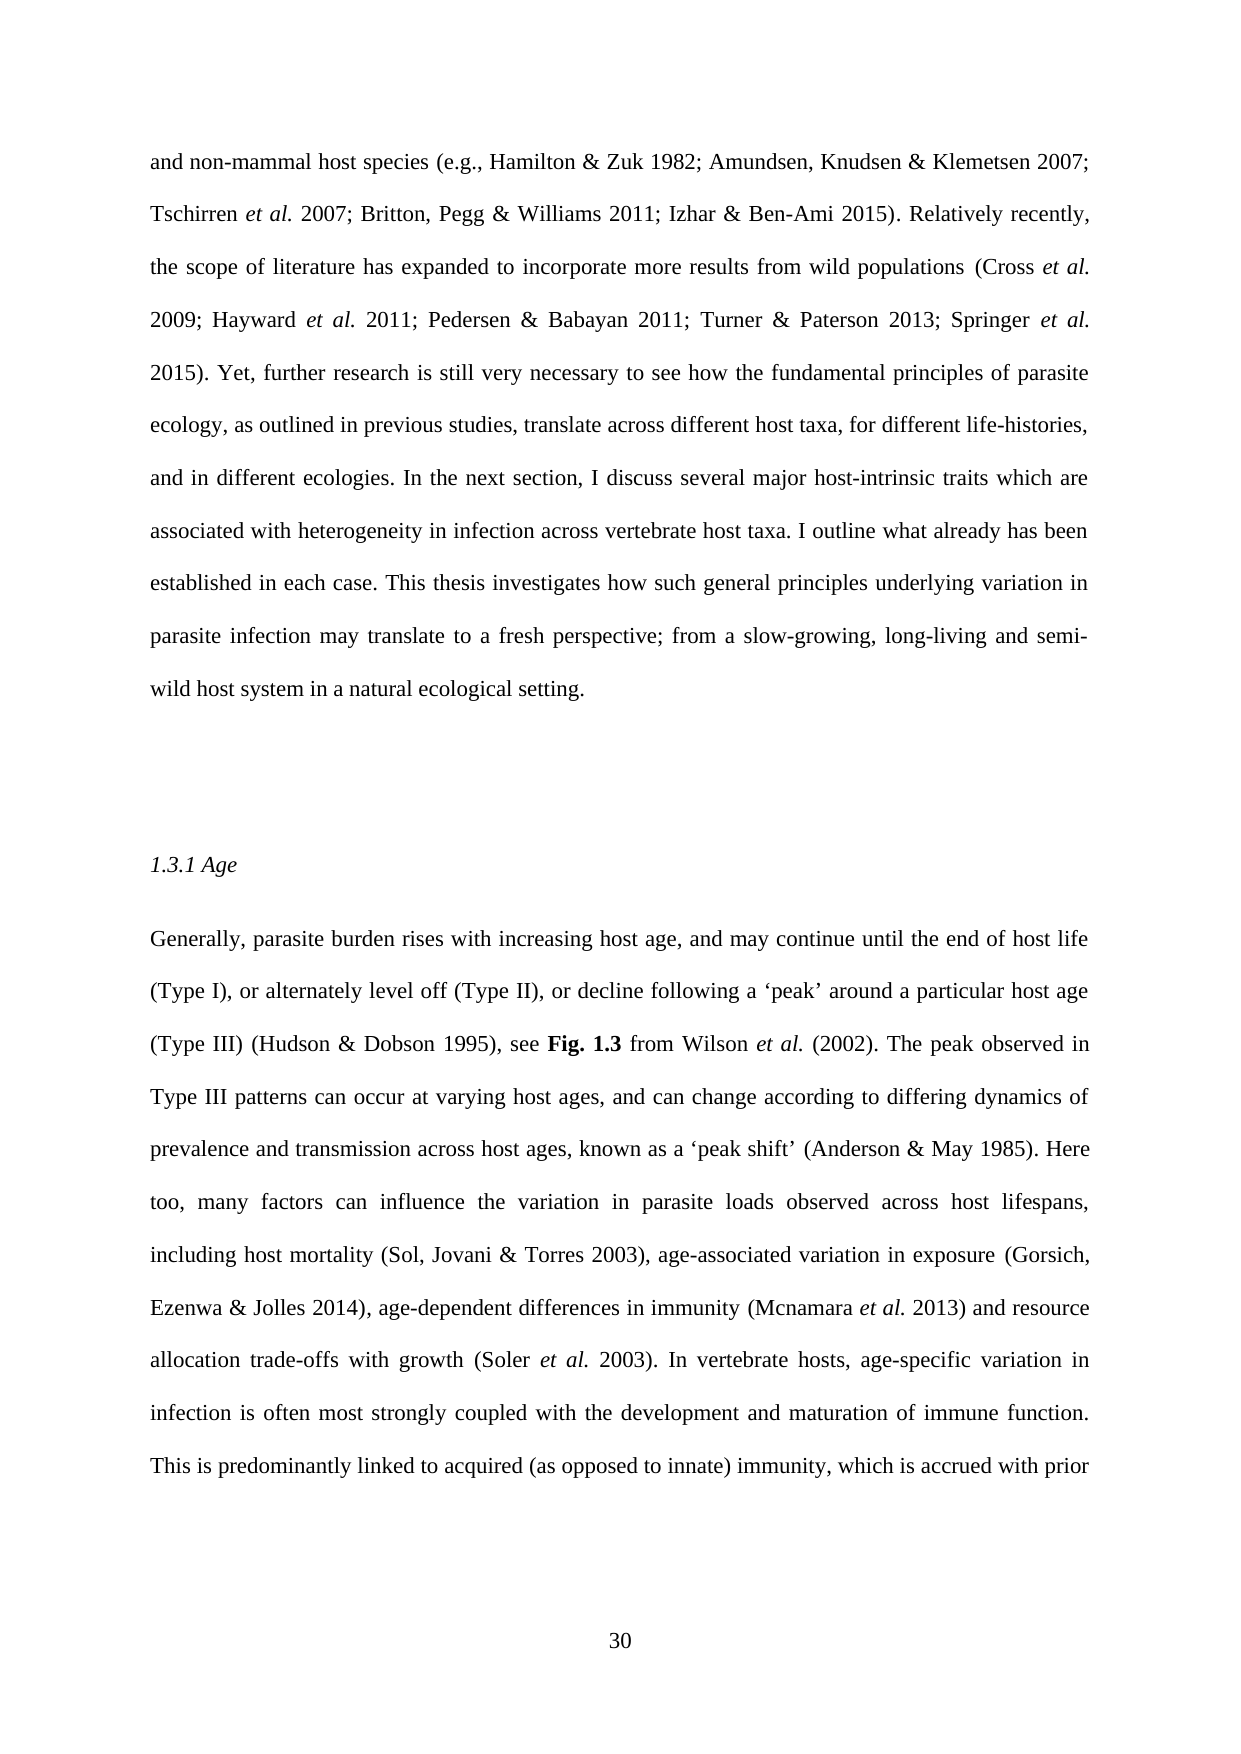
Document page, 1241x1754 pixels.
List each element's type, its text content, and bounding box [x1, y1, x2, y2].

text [150, 924, 1090, 1478]
text 1.3.1 Age [150, 851, 1090, 877]
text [150, 148, 1090, 701]
